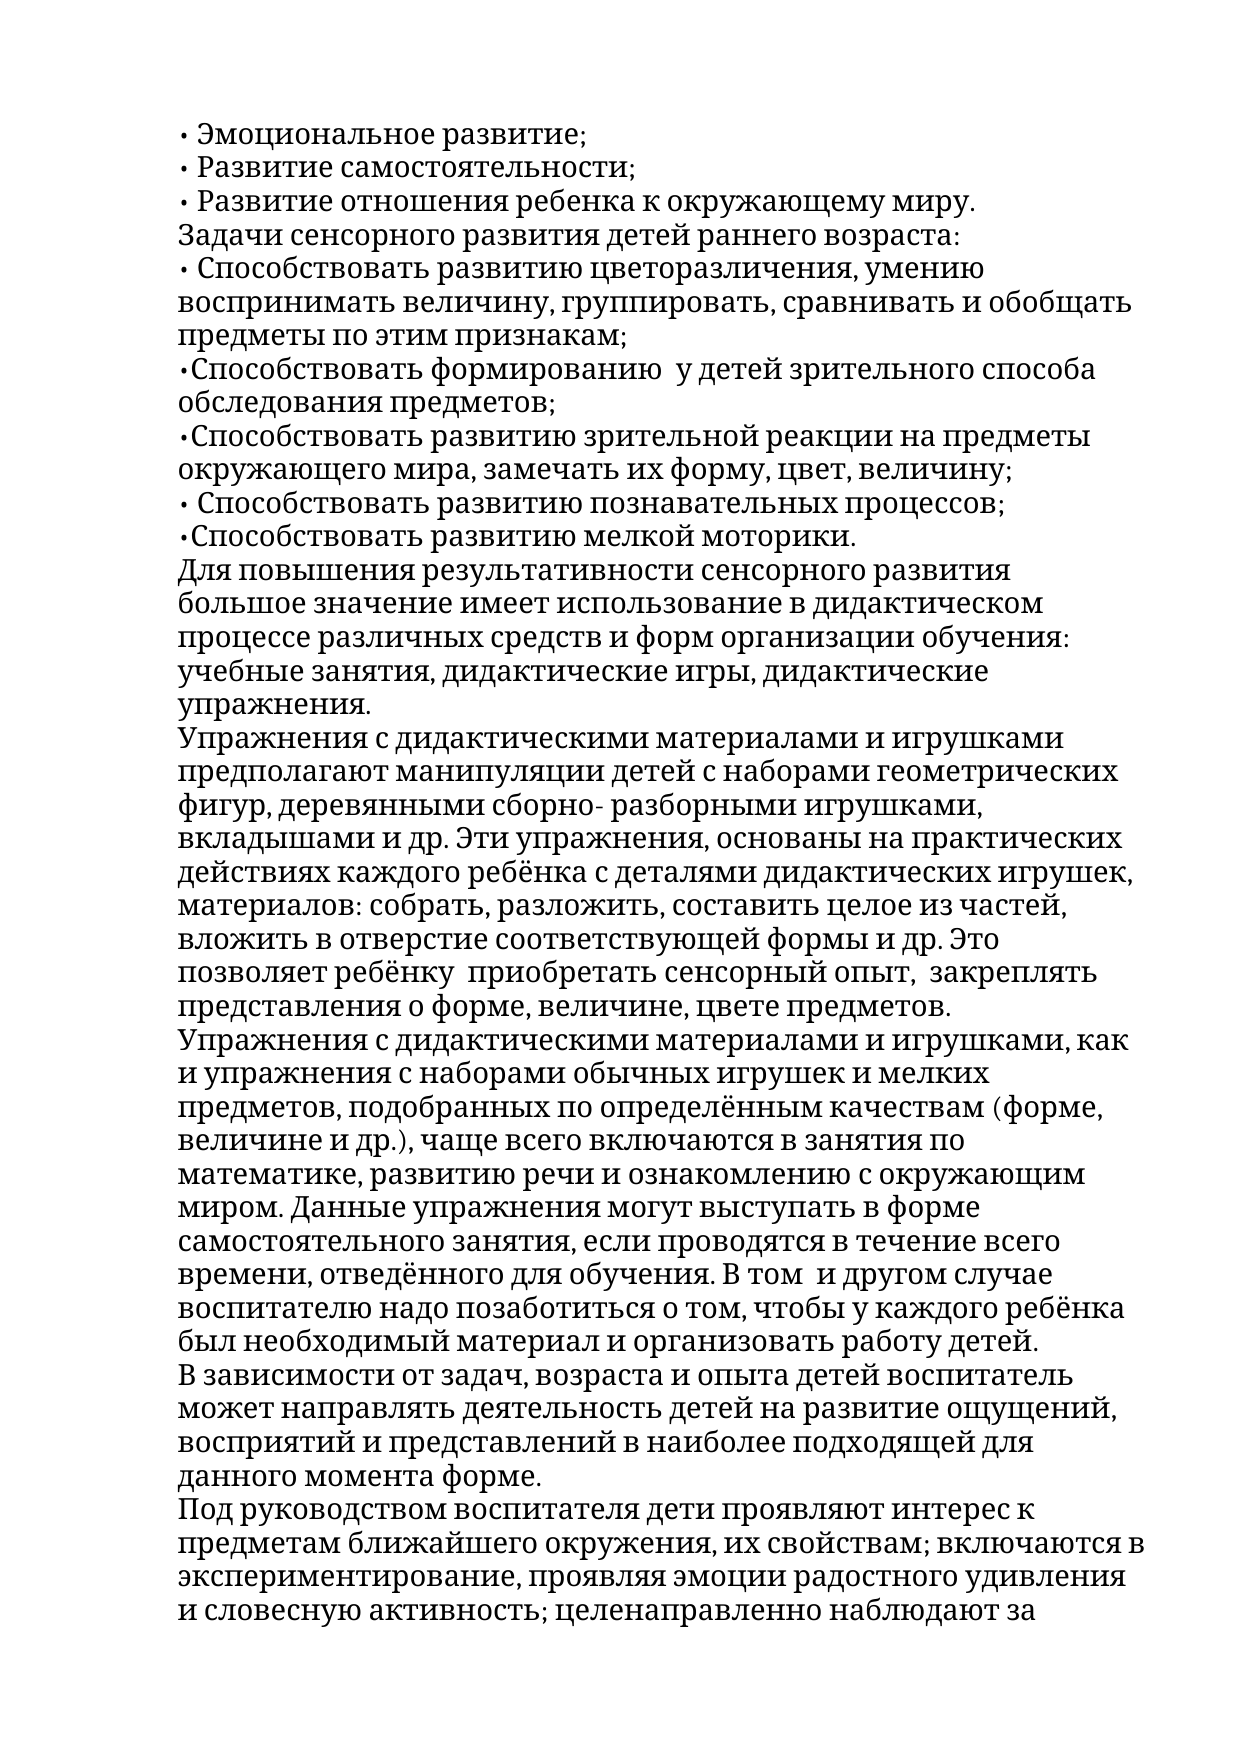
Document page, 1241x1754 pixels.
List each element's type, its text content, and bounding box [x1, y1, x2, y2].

text Упражнения с дидактическими материалами и игрушками предполагают манипуляции детей с наборами геометрических фигур, деревянными сборно- разборными игрушками, вкладышами и др. Эти упражнения, основаны на практических действиях каждого ребёнка с деталями дидактических игрушек, материалов: собрать, разложить, составить целое из частей, вложить в отверстие соответствующей формы и др. Это позволяет ребёнку приобретать сенсорный опыт, закреплять представления о форме, величине, цвете предметов. [177, 722, 1152, 1024]
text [177, 1493, 1152, 1627]
text •Способствовать развитию зрительной реакции на предметы окружающего мира, замечать их форму, цвет, величину; [177, 420, 1152, 487]
text Для повышения результативности сенсорного развития большое значение имеет использование в дидактическом процессе различных средств и форм организации обучения: учебные занятия, дидактические игры, дидактические упражнения. [177, 554, 1152, 722]
text В зависимости от задач, возраста и опыта детей воспитатель может направлять деятельность детей на развитие ощущений, восприятий и представлений в наиболее подходящей для данного момента форме. [177, 1359, 1152, 1493]
text • Развитие самостоятельности; [177, 152, 1152, 185]
text • Эмоциональное развитие; [177, 118, 1152, 152]
text •Способствовать формированию у детей зрительного способа обследования предметов; [177, 353, 1152, 420]
text • Способствовать развитию познавательных процессов; [177, 487, 1152, 521]
text •Способствовать развитию мелкой моторики. [177, 521, 1152, 554]
text Упражнения с дидактическими материалами и игрушками, как и упражнения с наборами обычных игрушек и мелких предметов, подобранных по определённым качествам (форме, величине и др.), чаще всего включаются в занятия по математике, развитию речи и ознакомлению с окружающим миром. Данные упражнения могут выступать в форме самостоятельного занятия, если проводятся в течение всего времени, отведённого для обучения. В том и другом случае воспитателю надо позаботиться о том, чтобы у каждого ребёнка был необходимый материал и организовать работу детей. [177, 1024, 1152, 1359]
text • Способствовать развитию цветоразличения, умению воспринимать величину, группировать, сравнивать и обобщать предметы по этим признакам; [177, 252, 1152, 353]
text • Развитие отношения ребенка к окружающему миру. [177, 185, 1152, 219]
text Задачи сенсорного развития детей раннего возраста: [177, 219, 1152, 252]
